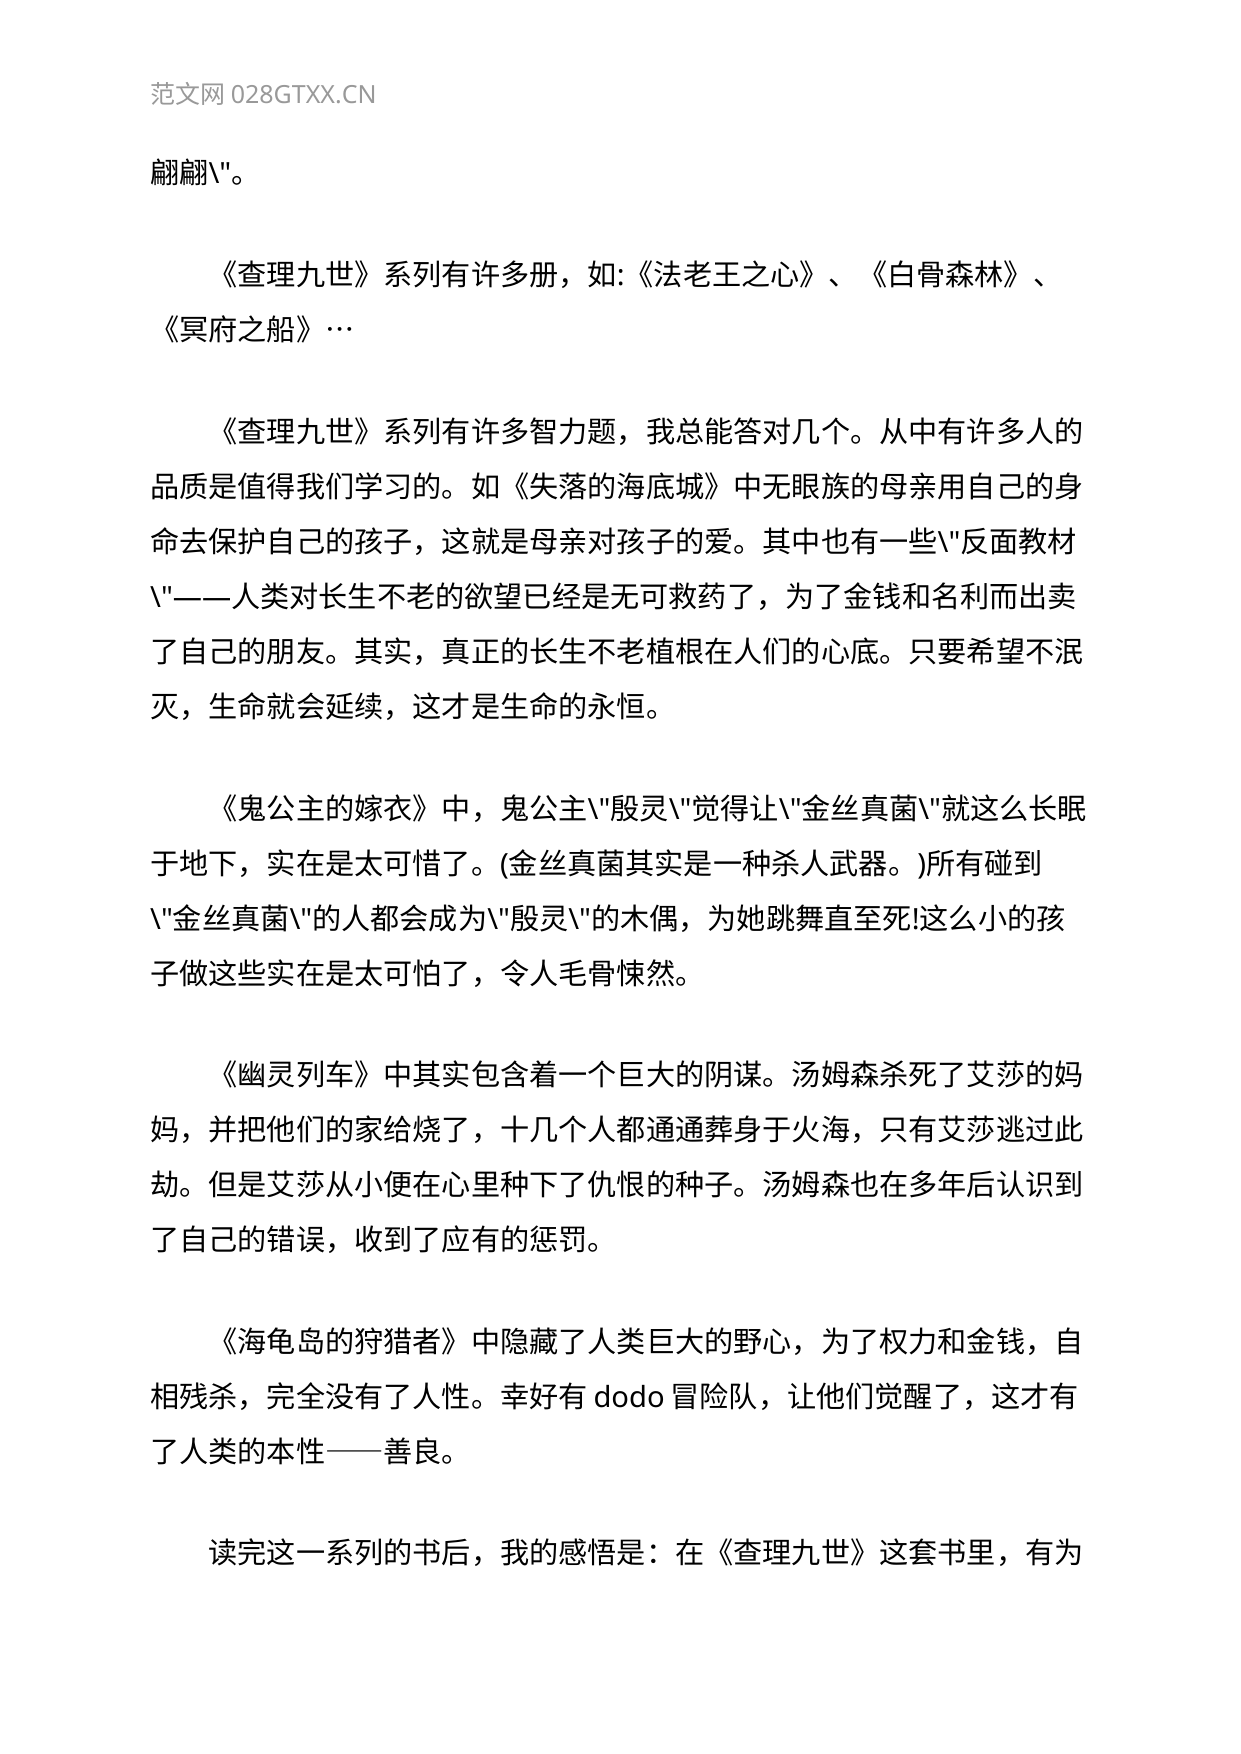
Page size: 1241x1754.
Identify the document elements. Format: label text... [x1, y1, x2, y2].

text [150, 1530, 1090, 1572]
text 《海龟岛的狩猎者》中隐藏了人类巨大的野心，为了权力和金钱，自相残杀，完全没有了人性。幸好有dodo冒险队，让他们觉醒了，这才有了人类的本性——善良。 [150, 1318, 1090, 1471]
text 《幽灵列车》中其实包含着一个巨大的阴谋。汤姆森杀死了艾莎的妈妈，并把他们的家给烧了，十几个人都通通葬身于火海，只有艾莎逃过此劫。但是艾莎从小便在心里种下了仇恨的种子。汤姆森也在多年后认识到了自己的错误，收到了应有的惩罚。 [150, 1052, 1090, 1259]
text 《查理九世》系列有许多智力题，我总能答对几个。从中有许多人的品质是值得我们学习的。如《失落的海底城》中无眼族的母亲用自己的身命去保护自己的孩子，这就是母亲对孩子的爱。其中也有一些\"反面教材\"——人类对长生不老的欲望已经是无可救药了，为了金钱和名利而出卖了自己的朋友。其实，真正的长生不老植根在人们的心底。只要希望不泯灭，生命就会延续，这才是生命的永恒。 [150, 409, 1090, 726]
text 《查理九世》系列有许多册，如:《法老王之心》、《白骨森林》、《冥府之船》… [150, 252, 1090, 349]
text 《鬼公主的嫁衣》中，鬼公主\"殷灵\"觉得让\"金丝真菌\"就这么长眠于地下，实在是太可惜了。(金丝真菌其实是一种杀人武器。)所有碰到\"金丝真菌\"的人都会成为\"殷灵\"的木偶，为她跳舞直至死!这么小的孩子做这些实在是太可怕了，令人毛骨悚然。 [150, 785, 1090, 992]
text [150, 150, 1090, 192]
